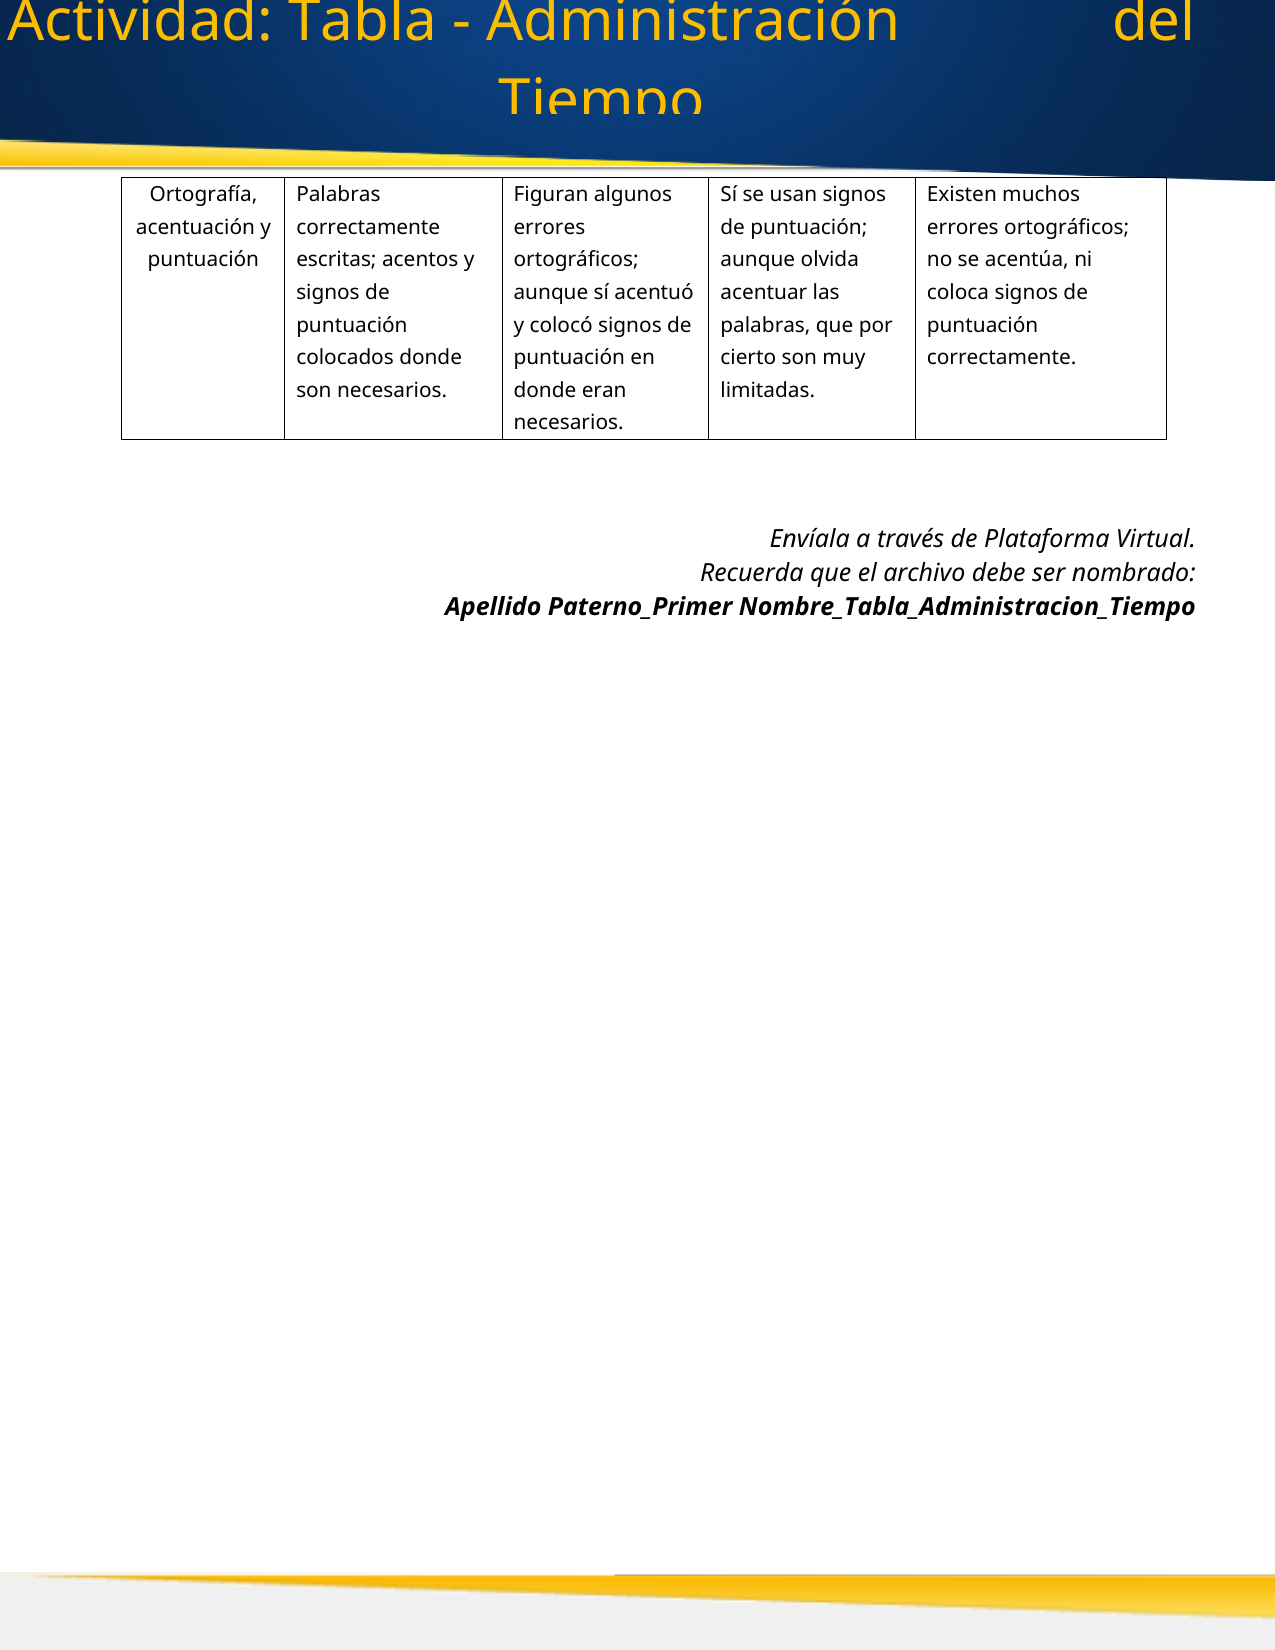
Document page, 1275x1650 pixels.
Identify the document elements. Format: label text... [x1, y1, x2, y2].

table_cell Figuran algunos errores ortográficos; aunque sí acentuó y colocó signos de puntuación en donde eran necesarios. [503, 178, 708, 439]
list Envíala a través de Plataforma Virtual. [208, 520, 1196, 554]
list Apellido Paterno_Primer Nombre_Tabla_Administracion_Tiempo [208, 588, 1196, 623]
table_cell Palabras correctamente escritas; acentos y signos de puntuación colocados donde son necesarios. [285, 178, 502, 439]
table_cell Sí se usan signos de puntuación; aunque olvida acentuar las palabras, que por cierto son muy limitadas. [709, 178, 915, 439]
list Recuerda que el archivo debe ser nombrado: [208, 554, 1196, 588]
table_cell Existen muchos errores ortográficos; no se acentúa, ni coloca signos de puntuación correctamente. [916, 178, 1166, 439]
table_cell Ortografía, acentuación y puntuación [122, 178, 284, 439]
